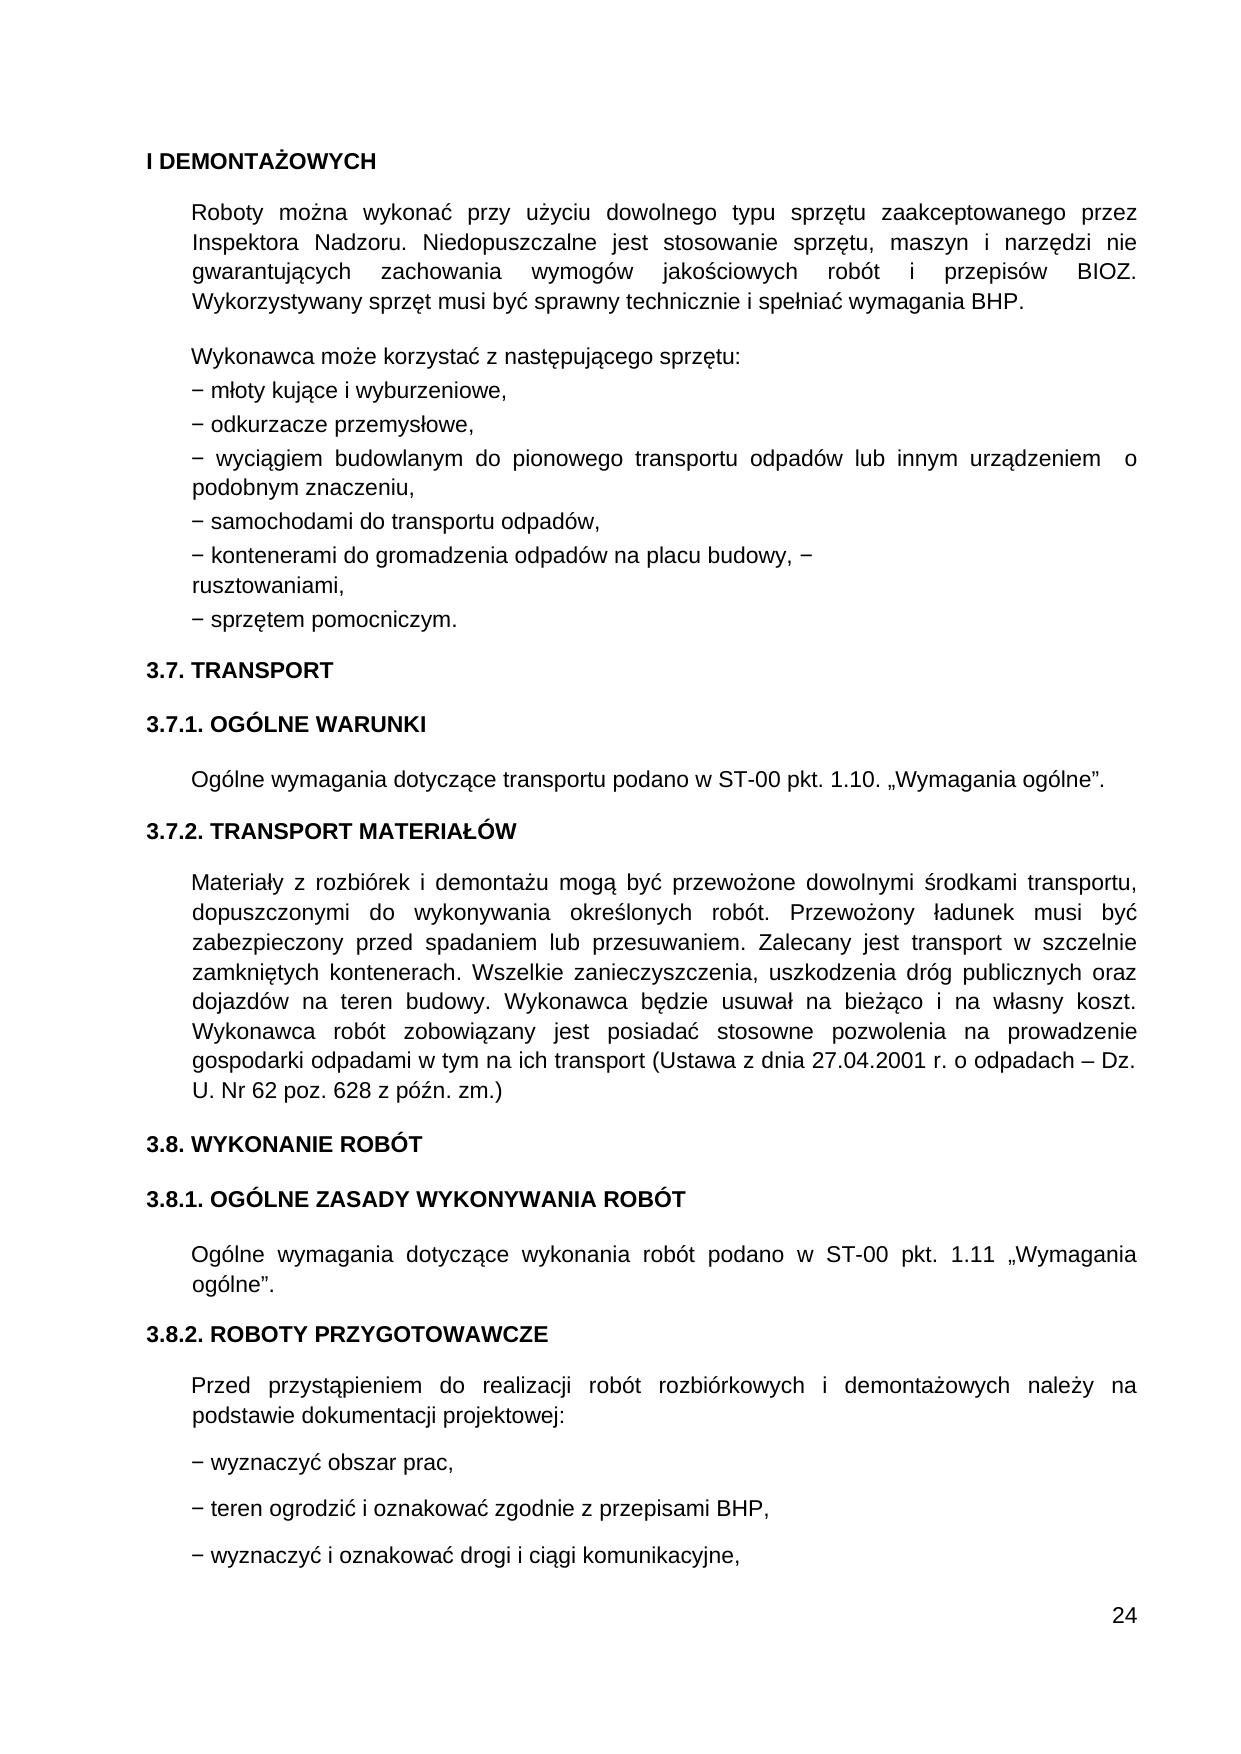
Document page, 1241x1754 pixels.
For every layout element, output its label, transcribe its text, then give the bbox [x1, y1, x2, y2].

text Ogólne wymagania dotyczące transportu podano w ST-00 pkt. 1.10. „Wymagania ogólne”. [191, 766, 1138, 792]
text Materiały z rozbiórek i demontażu mogą być przewożone dowolnymi środkami transportu, dopuszczonymi do wykonywania określonych robót. Przewożony ładunek musi być zabezpieczony przed spadaniem lub przesuwaniem. Zalecany jest transport w szczelnie zamkniętych kontenerach. Wszelkie zanieczyszczenia, uszkodzenia dróg publicznych oraz dojazdów na teren budowy. Wykonawca będzie usuwał na bieżąco i na własny koszt. Wykonawca robót zobowiązany jest posiadać stosowne pozwolenia na prowadzenie gospodarki odpadami w tym na ich transport (Ustawa z dnia 27.04.2001 r. o odpadach – Dz. U. Nr 62 poz. 628 z późn. zm.) [191, 869, 1138, 1103]
text − wyciągiem budowlanym do pionowego transportu odpadów lub innym urządzeniem o podobnym znaczeniu, [191, 444, 1138, 501]
text 3.8.2. ROBOTY PRZYGOTOWAWCZE [146, 1321, 1138, 1347]
text − samochodami do transportu odpadów, [191, 508, 1138, 534]
text − kontenerami do gromadzenia odpadów na placu budowy, − rusztowaniami, [191, 542, 813, 598]
text − młoty kujące i wyburzeniowe, [191, 377, 1138, 403]
text − teren ogrodzić i oznakować zgodnie z przepisami BHP, [191, 1495, 1138, 1522]
text Roboty można wykonać przy użyciu dowolnego typu sprzętu zaakceptowanego przez Inspektora Nadzoru. Niedopuszczalne jest stosowanie sprzętu, maszyn i narzędzi nie gwarantujących zachowania wymogów jakościowych robót i przepisów BIOZ. Wykorzystywany sprzęt musi być sprawny technicznie i spełniać wymagania BHP. [191, 199, 1138, 314]
text − sprzętem pomocniczym. [191, 606, 1138, 632]
text 3.8. WYKONANIE ROBÓT [146, 1131, 1138, 1158]
text − wyznaczyć obszar prac, [191, 1448, 1138, 1475]
text Przed przystąpieniem do realizacji robót rozbiórkowych i demontażowych należy na podstawie dokumentacji projektowej: [191, 1372, 1138, 1428]
text 3.7. TRANSPORT [146, 657, 1138, 683]
text − odkurzacze przemysłowe, [191, 411, 1138, 437]
text Wykonawca może korzystać z następującego sprzętu: [191, 343, 1138, 369]
text 3.8.1. OGÓLNE ZASADY WYKONYWANIA ROBÓT [146, 1186, 1138, 1213]
text 3.7.2. TRANSPORT MATERIAŁÓW [146, 818, 1138, 844]
text Ogólne wymagania dotyczące wykonania robót podano w ST-00 pkt. 1.11 „Wymagania ogólne”. [191, 1241, 1138, 1297]
text − wyznaczyć i oznakować drogi i ciągi komunikacyjne, [191, 1542, 1138, 1568]
text 3.7.1. OGÓLNE WARUNKI [146, 711, 1138, 738]
text I DEMONTAŻOWYCH [146, 148, 1138, 174]
